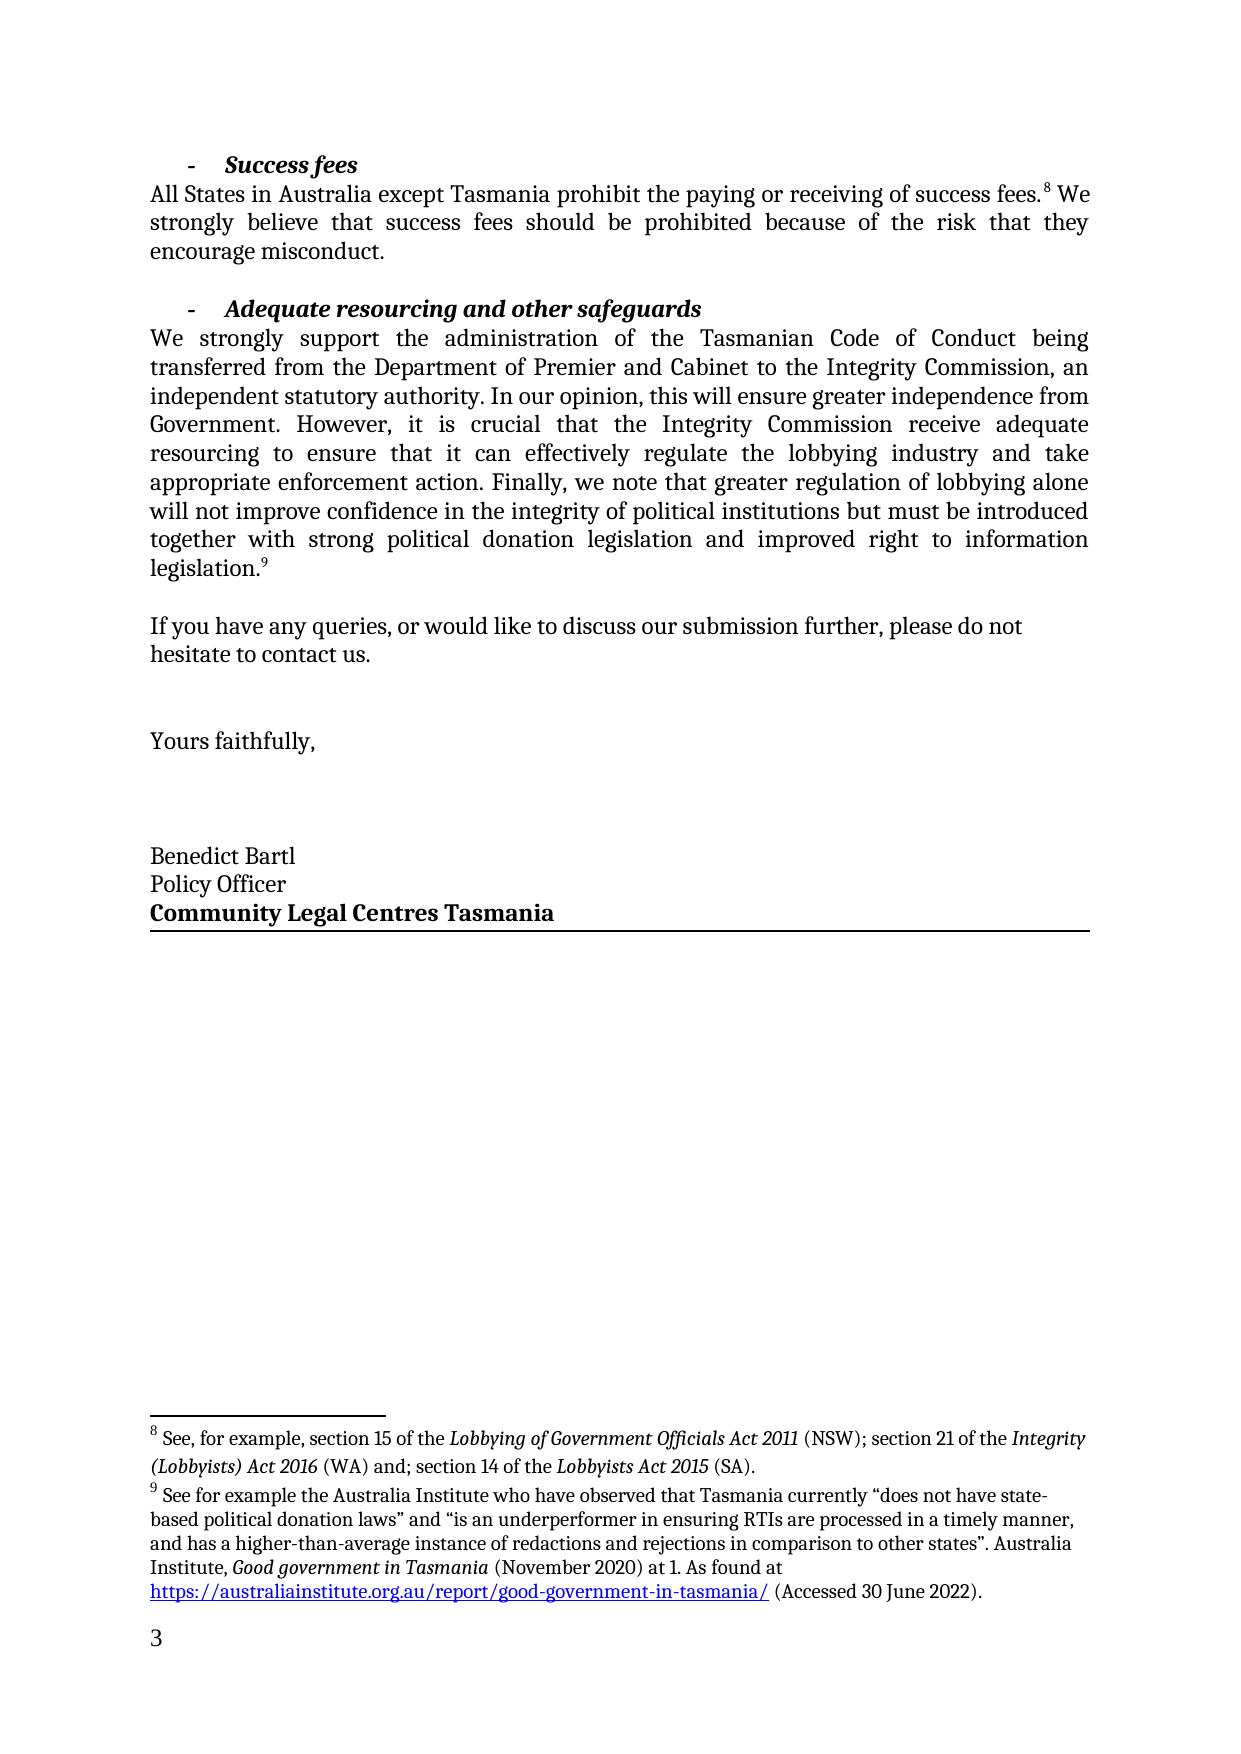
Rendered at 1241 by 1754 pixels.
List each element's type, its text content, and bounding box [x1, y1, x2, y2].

text Community Legal Centres Tasmania [150, 899, 1090, 930]
text All States in Australia except Tasmania prohibit the paying or receiving of success fees. We strongly believe that success fees should be prohibited because of the risk that they encourage misconduct. [150, 179, 1090, 266]
text If you have any queries, or would like to discuss our submission further, please do not hesitate to contact us. [150, 612, 1090, 669]
list Success fees [187, 150, 1090, 179]
text Benedict Bartl [150, 842, 1090, 870]
list Adequate resourcing and other safeguards [187, 294, 1090, 324]
text Policy Officer [150, 870, 1090, 899]
text We strongly support the administration of the Tasmanian Code of Conduct being transferred from the Department of Premier and Cabinet to the Integrity Commission, an independent statutory authority. In our opinion, this will ensure greater independence from Government. However, it is crucial that the Integrity Commission receive adequate resourcing to ensure that it can effectively regulate the lobbying industry and take appropriate enforcement action. Finally, we note that greater regulation of lobbying alone will not improve confidence in the integrity of political institutions but must be introduced together with strong political donation legislation and improved right to information legislation. [150, 324, 1090, 583]
text Yours faithfully, [150, 727, 1090, 755]
